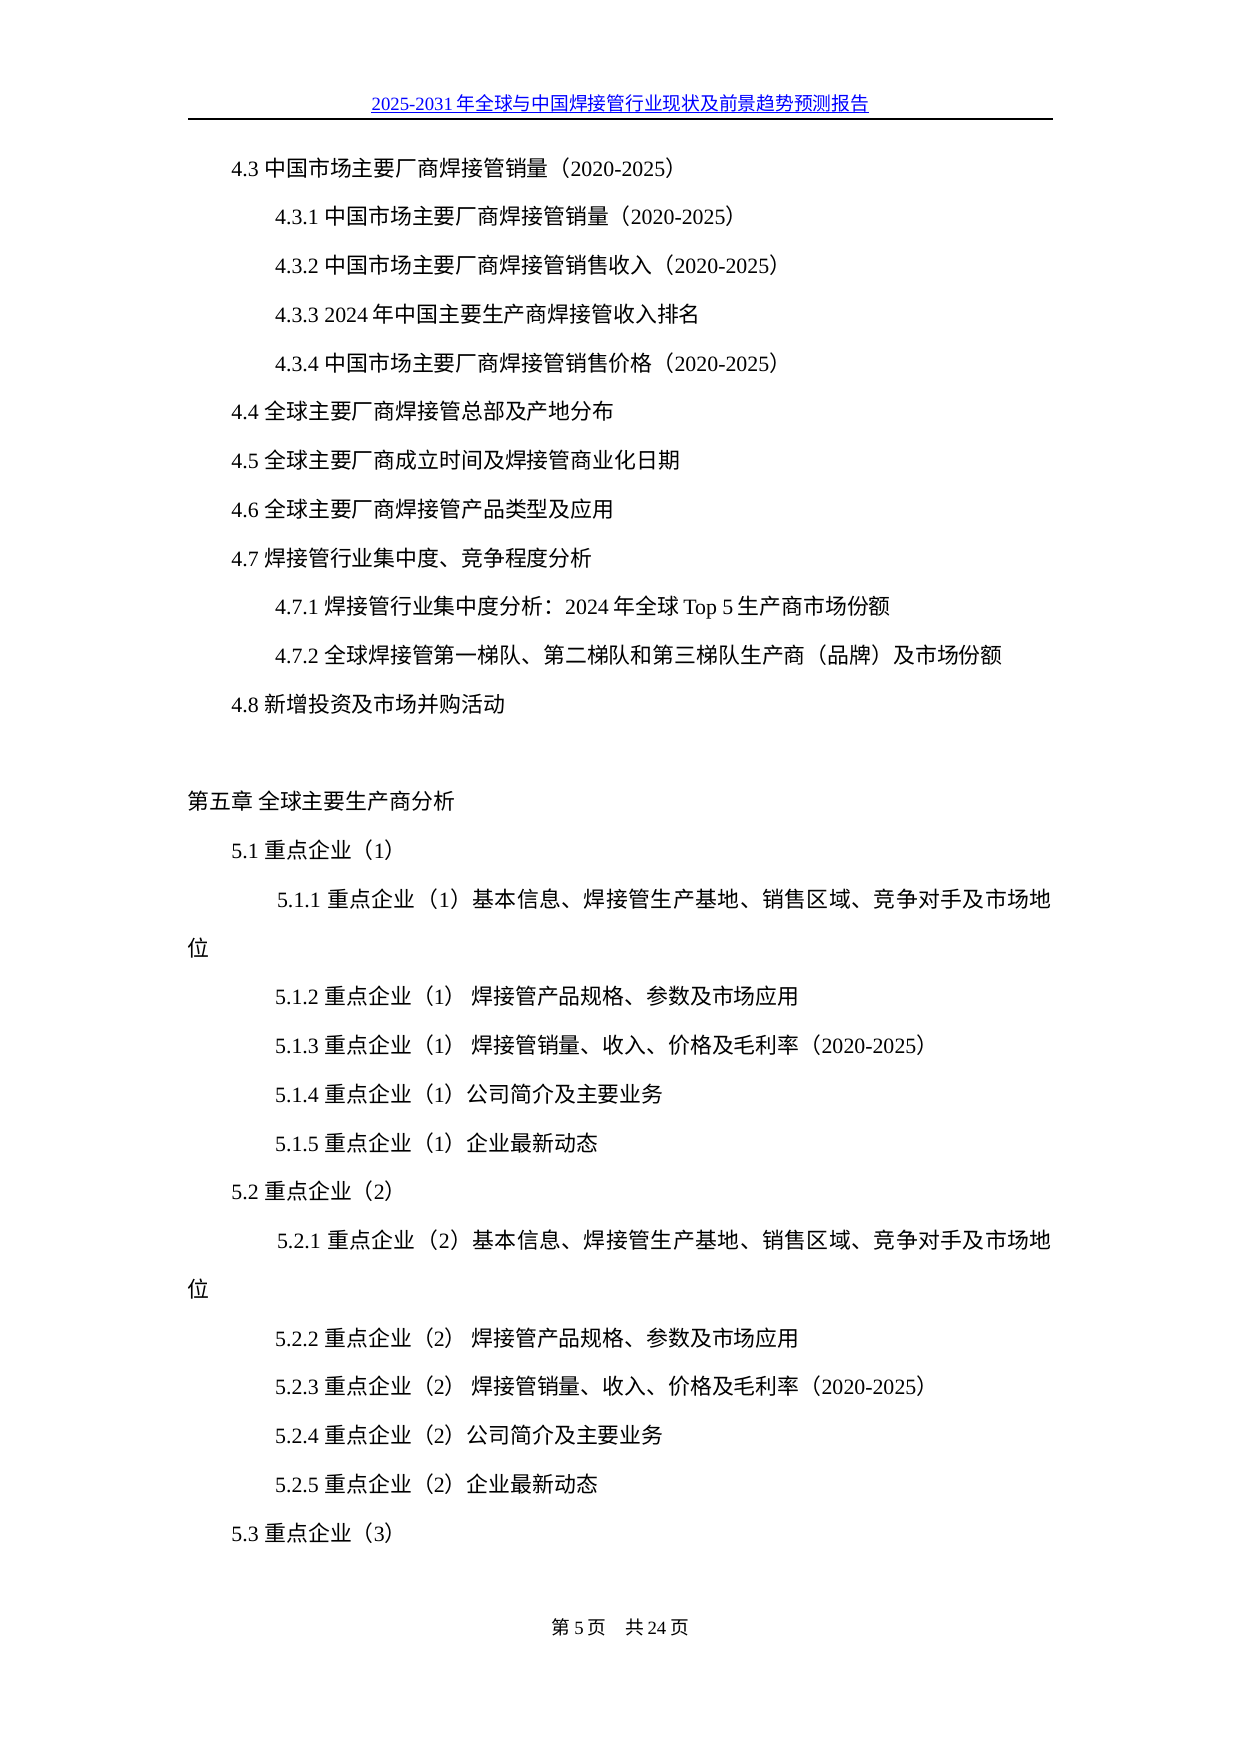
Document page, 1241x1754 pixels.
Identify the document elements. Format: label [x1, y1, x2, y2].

text [187, 150, 1053, 1548]
